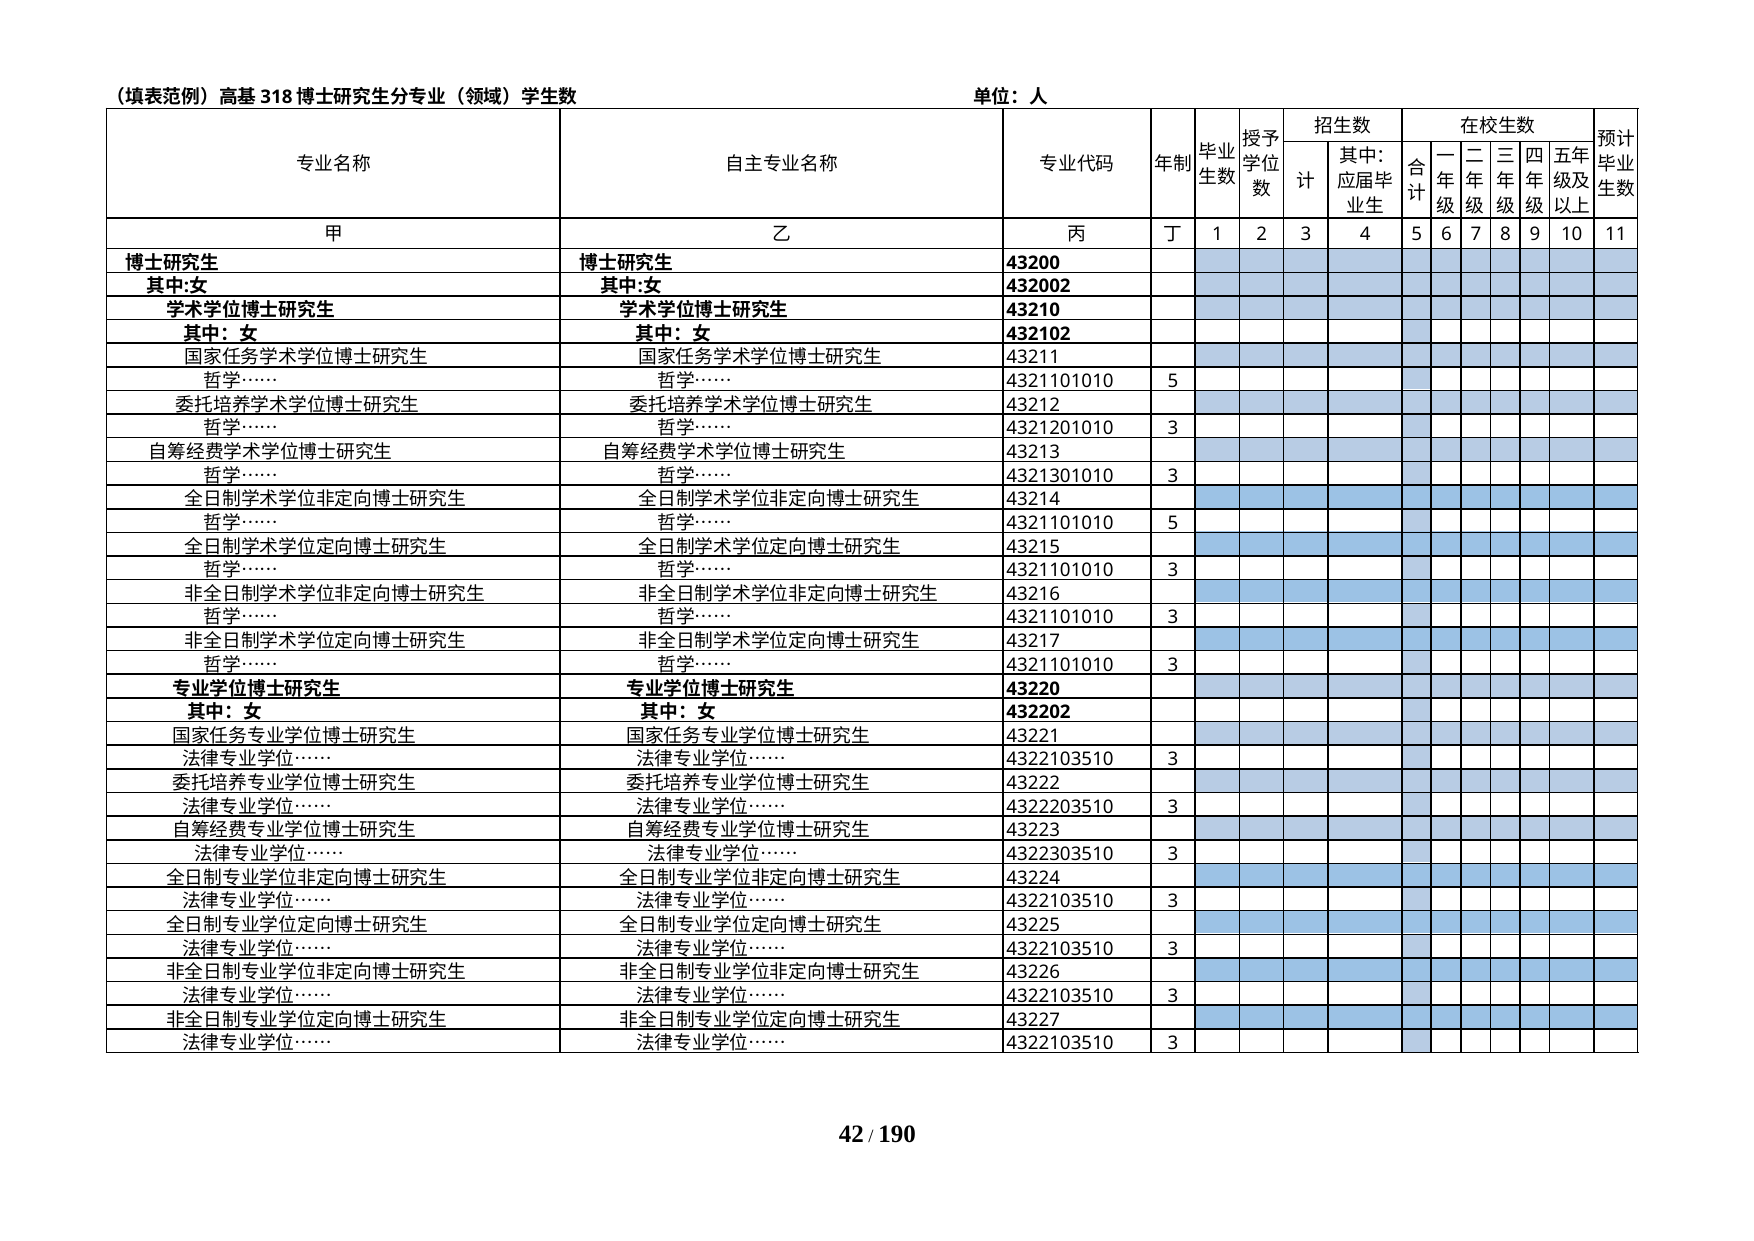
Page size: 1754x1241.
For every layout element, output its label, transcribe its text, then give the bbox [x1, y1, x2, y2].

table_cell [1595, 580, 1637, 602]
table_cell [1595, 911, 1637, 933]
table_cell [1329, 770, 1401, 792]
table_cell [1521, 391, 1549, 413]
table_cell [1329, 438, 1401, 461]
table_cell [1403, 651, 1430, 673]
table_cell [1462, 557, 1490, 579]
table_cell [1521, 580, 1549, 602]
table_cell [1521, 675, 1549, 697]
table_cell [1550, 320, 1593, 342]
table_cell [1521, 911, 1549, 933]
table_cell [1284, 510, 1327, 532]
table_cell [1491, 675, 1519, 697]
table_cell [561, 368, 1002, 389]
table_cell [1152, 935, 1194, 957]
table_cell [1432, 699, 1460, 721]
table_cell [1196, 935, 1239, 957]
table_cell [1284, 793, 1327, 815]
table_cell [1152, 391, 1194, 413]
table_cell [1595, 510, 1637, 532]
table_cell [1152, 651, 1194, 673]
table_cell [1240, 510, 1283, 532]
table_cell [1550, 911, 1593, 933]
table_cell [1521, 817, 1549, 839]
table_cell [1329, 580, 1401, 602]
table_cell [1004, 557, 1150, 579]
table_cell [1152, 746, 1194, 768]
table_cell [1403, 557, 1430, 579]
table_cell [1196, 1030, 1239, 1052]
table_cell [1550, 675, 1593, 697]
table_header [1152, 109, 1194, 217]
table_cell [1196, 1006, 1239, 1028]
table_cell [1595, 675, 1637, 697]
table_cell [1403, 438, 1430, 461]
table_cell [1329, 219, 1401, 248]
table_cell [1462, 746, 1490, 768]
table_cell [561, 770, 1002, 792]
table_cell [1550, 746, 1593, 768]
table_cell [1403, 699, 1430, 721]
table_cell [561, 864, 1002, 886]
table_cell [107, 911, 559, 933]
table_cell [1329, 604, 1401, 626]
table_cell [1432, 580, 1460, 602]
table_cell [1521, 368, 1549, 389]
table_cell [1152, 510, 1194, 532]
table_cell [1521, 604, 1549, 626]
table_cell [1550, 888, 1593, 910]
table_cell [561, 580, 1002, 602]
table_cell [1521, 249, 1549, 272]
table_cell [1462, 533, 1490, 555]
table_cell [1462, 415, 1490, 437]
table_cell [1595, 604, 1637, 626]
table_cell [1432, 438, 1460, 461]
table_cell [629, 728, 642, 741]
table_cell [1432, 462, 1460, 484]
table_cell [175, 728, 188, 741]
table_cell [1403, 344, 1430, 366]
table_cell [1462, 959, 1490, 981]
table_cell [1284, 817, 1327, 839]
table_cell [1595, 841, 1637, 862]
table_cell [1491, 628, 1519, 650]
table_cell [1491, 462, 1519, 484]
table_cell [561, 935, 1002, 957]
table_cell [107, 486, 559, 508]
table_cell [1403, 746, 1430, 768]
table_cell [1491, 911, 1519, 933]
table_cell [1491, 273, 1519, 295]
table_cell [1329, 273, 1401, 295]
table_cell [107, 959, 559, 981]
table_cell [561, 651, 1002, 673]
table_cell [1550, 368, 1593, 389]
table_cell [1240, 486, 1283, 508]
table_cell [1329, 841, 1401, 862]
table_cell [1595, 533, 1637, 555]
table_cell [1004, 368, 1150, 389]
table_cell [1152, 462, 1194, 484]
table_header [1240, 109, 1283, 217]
text （填表范例）高基318博士研究生分专业（领域）学生数 单位：人 [106, 87, 1648, 107]
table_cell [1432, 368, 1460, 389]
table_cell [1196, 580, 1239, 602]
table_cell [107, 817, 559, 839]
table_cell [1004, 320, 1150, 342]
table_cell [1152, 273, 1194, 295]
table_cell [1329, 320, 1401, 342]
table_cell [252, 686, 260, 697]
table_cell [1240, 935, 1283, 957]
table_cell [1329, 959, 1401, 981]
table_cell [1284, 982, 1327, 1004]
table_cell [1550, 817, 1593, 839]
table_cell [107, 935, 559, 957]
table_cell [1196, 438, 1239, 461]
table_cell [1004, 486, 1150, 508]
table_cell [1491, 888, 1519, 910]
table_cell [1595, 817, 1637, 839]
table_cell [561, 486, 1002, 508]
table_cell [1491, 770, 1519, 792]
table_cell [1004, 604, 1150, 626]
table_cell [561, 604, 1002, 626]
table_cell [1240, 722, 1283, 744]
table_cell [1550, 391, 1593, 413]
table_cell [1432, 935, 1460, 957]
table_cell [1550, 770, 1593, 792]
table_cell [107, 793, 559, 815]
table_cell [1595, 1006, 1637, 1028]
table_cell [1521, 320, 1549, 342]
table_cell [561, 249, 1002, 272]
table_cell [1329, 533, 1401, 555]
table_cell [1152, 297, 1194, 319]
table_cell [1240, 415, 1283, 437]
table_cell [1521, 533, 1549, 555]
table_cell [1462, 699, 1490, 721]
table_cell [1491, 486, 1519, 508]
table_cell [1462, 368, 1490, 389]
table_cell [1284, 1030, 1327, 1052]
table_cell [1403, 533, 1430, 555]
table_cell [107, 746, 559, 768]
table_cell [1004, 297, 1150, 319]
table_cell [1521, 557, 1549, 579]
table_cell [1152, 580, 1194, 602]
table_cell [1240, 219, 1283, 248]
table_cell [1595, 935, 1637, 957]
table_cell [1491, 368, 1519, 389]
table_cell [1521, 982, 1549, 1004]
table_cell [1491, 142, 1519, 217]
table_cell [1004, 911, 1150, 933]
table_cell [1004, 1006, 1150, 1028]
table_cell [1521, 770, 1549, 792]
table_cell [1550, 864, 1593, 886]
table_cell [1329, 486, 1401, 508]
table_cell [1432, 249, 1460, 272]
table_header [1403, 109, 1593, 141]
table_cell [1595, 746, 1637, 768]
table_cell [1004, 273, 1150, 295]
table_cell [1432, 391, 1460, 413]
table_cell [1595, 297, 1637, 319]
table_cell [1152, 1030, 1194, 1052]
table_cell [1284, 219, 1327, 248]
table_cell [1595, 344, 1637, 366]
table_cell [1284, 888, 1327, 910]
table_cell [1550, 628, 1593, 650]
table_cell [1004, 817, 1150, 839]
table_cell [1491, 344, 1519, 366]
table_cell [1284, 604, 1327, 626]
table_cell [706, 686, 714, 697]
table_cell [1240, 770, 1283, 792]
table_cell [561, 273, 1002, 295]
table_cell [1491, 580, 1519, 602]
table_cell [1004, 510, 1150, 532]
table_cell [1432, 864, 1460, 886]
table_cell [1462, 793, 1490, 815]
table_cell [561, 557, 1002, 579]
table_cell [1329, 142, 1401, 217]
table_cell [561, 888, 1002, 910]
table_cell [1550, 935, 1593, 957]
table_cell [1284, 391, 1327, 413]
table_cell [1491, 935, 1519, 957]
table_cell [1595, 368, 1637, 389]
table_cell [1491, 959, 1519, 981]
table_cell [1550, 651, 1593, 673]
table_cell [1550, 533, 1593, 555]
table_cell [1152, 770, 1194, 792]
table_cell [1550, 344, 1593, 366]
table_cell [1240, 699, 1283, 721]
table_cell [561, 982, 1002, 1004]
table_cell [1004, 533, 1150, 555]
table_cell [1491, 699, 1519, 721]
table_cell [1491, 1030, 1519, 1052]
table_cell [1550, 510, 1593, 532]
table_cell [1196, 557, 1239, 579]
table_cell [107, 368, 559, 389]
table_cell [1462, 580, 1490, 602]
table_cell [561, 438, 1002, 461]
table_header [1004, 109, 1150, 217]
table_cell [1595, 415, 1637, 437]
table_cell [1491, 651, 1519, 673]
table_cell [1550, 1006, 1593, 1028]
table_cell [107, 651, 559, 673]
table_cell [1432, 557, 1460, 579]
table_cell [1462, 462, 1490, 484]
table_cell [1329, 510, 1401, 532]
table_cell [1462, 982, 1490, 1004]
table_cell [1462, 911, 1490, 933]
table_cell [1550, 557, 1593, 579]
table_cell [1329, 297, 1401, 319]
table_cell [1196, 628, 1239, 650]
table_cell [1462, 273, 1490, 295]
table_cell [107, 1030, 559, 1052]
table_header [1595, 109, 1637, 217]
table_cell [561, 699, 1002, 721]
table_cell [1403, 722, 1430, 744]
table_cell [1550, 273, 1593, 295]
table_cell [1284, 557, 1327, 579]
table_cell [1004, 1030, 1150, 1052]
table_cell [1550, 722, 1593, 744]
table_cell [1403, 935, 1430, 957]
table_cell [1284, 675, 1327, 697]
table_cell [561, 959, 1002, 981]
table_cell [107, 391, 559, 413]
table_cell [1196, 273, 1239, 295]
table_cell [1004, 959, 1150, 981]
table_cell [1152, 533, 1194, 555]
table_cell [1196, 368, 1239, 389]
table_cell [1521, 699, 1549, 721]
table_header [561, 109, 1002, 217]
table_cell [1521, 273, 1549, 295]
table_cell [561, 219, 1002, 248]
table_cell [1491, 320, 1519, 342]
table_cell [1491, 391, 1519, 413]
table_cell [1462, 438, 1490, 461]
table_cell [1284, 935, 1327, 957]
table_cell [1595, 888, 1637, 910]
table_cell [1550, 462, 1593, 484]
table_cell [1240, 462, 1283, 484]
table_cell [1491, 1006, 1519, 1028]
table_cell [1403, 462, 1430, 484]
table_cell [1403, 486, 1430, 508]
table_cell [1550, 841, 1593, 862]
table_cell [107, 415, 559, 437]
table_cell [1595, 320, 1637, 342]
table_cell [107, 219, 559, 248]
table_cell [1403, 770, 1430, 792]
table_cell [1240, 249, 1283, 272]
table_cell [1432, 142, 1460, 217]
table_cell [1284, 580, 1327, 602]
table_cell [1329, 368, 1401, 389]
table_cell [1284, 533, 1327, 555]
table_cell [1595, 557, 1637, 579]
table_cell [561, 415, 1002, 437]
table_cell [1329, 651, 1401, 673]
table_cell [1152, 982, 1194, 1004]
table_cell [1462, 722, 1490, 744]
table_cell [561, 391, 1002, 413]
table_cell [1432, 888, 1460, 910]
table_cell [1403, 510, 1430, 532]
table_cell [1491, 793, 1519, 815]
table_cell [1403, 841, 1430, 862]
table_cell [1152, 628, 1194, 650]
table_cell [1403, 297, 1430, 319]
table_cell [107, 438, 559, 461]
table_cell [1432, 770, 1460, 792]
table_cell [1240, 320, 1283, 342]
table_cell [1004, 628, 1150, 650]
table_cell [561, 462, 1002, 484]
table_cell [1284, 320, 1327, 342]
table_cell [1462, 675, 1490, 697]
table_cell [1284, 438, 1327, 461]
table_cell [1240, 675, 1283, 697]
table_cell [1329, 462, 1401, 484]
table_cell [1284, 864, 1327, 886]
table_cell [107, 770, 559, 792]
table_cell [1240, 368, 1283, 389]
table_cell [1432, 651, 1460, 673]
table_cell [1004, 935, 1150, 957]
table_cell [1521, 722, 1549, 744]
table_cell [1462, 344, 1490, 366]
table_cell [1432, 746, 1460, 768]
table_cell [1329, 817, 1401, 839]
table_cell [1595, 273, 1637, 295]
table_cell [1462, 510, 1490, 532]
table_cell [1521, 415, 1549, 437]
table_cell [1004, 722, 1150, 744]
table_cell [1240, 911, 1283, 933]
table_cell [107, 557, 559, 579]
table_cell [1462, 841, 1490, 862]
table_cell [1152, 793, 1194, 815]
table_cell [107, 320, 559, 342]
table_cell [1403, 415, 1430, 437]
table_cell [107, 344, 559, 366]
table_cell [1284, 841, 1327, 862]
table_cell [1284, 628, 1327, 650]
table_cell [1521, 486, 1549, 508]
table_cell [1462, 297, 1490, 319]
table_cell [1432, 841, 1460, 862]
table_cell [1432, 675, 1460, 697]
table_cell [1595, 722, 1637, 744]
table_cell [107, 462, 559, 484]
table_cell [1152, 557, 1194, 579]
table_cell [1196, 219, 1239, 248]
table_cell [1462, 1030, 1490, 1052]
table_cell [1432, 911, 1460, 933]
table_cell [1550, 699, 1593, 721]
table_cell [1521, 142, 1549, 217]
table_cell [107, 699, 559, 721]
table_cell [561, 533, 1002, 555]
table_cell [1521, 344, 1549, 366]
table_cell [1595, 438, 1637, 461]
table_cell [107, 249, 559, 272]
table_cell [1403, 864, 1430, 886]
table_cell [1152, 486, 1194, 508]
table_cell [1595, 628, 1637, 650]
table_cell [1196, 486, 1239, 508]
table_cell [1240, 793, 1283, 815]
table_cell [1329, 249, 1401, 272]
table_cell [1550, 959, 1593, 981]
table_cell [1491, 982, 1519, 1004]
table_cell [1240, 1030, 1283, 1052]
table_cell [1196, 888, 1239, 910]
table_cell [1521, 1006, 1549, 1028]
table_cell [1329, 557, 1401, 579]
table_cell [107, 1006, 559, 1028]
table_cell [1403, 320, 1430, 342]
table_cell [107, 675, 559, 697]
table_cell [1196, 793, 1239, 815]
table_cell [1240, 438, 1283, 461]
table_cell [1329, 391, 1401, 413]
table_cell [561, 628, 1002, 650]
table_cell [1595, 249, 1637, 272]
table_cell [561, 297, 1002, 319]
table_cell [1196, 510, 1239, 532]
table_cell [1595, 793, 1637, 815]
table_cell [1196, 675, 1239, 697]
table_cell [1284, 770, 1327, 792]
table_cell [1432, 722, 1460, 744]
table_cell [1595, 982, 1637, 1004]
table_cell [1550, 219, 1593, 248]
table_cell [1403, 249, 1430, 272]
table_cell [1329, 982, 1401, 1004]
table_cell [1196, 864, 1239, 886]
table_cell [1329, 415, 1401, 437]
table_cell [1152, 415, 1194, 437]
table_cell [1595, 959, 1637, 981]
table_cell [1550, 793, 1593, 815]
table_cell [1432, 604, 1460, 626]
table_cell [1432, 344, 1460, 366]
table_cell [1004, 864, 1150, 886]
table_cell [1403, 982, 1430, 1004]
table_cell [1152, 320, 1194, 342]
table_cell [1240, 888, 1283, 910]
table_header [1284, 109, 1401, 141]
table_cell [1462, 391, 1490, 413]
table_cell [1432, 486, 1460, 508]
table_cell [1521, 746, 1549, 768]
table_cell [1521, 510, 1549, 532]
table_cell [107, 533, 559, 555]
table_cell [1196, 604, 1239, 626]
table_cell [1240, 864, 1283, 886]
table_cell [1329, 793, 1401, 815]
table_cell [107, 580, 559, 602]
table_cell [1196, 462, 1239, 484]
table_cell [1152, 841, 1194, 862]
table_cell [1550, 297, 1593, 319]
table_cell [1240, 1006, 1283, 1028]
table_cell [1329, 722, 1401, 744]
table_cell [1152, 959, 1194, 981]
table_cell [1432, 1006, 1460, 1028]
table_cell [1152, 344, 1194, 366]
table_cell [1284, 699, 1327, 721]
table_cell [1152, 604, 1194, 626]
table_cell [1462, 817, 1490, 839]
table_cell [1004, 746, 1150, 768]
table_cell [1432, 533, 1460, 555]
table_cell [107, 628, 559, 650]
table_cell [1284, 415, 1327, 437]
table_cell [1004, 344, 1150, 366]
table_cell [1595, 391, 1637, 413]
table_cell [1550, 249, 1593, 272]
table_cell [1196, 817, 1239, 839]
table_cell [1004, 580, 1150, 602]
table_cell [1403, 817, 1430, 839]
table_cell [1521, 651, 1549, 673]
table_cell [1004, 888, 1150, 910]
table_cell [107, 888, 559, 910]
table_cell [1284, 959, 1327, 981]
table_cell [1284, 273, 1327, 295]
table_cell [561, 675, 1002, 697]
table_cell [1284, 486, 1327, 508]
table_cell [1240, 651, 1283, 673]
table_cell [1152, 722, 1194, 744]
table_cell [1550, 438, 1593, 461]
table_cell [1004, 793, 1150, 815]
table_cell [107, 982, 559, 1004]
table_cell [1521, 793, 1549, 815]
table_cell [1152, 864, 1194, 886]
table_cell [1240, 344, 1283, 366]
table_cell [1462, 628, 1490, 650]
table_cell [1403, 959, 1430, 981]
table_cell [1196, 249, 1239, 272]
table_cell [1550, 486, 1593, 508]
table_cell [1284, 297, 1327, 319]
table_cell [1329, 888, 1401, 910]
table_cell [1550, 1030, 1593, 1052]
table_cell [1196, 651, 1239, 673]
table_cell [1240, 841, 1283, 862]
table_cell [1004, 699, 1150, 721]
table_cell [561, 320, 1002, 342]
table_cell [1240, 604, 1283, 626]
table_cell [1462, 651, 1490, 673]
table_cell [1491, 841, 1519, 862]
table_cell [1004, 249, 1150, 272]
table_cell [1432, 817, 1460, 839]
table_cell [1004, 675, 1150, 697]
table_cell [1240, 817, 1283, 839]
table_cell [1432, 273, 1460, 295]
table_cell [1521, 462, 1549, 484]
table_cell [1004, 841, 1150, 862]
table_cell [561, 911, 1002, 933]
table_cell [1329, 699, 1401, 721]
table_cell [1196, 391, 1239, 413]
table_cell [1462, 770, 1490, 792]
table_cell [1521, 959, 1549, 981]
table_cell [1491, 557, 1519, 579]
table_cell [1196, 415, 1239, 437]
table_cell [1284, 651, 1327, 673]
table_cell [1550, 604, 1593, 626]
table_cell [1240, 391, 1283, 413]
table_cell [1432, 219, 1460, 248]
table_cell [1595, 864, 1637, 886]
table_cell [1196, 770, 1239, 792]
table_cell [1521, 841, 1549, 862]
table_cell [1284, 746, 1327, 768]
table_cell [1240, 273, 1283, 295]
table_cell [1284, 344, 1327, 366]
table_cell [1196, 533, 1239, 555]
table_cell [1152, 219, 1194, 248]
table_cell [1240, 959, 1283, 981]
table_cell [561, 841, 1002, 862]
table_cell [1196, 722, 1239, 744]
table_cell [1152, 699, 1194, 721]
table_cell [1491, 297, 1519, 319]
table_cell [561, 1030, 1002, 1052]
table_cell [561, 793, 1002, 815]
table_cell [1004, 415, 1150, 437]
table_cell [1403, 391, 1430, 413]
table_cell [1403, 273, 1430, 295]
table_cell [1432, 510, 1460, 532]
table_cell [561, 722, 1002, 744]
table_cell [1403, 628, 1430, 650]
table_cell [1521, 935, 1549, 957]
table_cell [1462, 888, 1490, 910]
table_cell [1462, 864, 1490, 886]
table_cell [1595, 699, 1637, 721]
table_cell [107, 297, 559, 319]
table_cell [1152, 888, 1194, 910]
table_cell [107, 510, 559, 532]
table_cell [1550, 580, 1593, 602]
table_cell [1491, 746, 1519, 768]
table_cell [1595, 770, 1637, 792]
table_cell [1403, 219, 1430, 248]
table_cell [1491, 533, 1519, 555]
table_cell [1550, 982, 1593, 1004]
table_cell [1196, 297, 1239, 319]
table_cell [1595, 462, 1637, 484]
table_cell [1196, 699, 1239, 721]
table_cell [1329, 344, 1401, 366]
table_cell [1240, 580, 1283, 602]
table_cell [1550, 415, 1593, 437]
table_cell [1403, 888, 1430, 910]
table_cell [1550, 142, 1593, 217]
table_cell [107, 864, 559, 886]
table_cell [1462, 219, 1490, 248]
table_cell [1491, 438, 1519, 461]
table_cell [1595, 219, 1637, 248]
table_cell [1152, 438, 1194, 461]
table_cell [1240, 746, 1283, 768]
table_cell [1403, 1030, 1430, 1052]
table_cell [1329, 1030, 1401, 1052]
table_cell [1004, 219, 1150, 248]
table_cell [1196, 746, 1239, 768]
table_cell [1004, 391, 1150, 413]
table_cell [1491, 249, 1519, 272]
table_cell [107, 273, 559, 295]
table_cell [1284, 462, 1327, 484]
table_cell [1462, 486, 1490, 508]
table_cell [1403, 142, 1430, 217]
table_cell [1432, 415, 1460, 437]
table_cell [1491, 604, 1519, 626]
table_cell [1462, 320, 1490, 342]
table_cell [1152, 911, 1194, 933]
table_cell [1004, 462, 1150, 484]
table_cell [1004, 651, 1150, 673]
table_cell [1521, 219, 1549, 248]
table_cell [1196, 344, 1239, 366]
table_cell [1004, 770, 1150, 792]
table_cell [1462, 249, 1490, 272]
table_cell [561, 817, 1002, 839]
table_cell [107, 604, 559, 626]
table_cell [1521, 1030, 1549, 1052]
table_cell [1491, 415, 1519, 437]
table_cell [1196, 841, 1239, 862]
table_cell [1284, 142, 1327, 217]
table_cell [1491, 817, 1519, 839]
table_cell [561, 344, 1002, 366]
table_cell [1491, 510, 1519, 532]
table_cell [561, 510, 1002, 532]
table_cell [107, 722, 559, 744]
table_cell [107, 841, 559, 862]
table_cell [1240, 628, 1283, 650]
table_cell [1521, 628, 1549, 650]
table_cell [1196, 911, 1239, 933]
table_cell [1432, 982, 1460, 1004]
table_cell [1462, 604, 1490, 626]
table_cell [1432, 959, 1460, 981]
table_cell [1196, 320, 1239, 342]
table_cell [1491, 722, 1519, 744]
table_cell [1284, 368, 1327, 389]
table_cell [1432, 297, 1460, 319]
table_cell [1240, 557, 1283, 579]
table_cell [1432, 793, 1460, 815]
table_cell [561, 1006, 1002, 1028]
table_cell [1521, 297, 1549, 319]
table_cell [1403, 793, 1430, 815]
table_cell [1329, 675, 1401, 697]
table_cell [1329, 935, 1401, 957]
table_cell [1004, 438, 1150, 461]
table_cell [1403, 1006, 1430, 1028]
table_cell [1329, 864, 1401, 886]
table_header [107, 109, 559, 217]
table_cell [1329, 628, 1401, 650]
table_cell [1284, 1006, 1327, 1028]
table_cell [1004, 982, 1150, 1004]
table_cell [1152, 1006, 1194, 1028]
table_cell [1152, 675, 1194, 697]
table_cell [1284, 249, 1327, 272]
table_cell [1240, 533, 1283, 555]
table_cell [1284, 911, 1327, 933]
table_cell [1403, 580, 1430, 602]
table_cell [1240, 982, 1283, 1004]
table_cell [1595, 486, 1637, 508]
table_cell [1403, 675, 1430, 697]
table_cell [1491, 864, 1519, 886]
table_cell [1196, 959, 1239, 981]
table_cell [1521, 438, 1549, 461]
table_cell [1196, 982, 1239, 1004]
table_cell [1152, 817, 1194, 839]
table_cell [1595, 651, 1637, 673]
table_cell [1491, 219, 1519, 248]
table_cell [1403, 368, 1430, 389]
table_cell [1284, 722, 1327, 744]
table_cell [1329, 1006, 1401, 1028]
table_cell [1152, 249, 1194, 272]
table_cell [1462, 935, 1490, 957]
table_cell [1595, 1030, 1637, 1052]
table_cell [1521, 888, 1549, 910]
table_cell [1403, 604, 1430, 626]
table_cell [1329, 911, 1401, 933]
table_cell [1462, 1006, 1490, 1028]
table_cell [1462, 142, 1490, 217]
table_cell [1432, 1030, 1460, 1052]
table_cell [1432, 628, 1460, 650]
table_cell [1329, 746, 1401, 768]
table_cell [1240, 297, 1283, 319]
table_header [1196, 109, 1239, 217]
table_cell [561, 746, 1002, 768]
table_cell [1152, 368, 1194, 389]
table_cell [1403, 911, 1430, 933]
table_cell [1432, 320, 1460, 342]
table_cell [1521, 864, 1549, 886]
